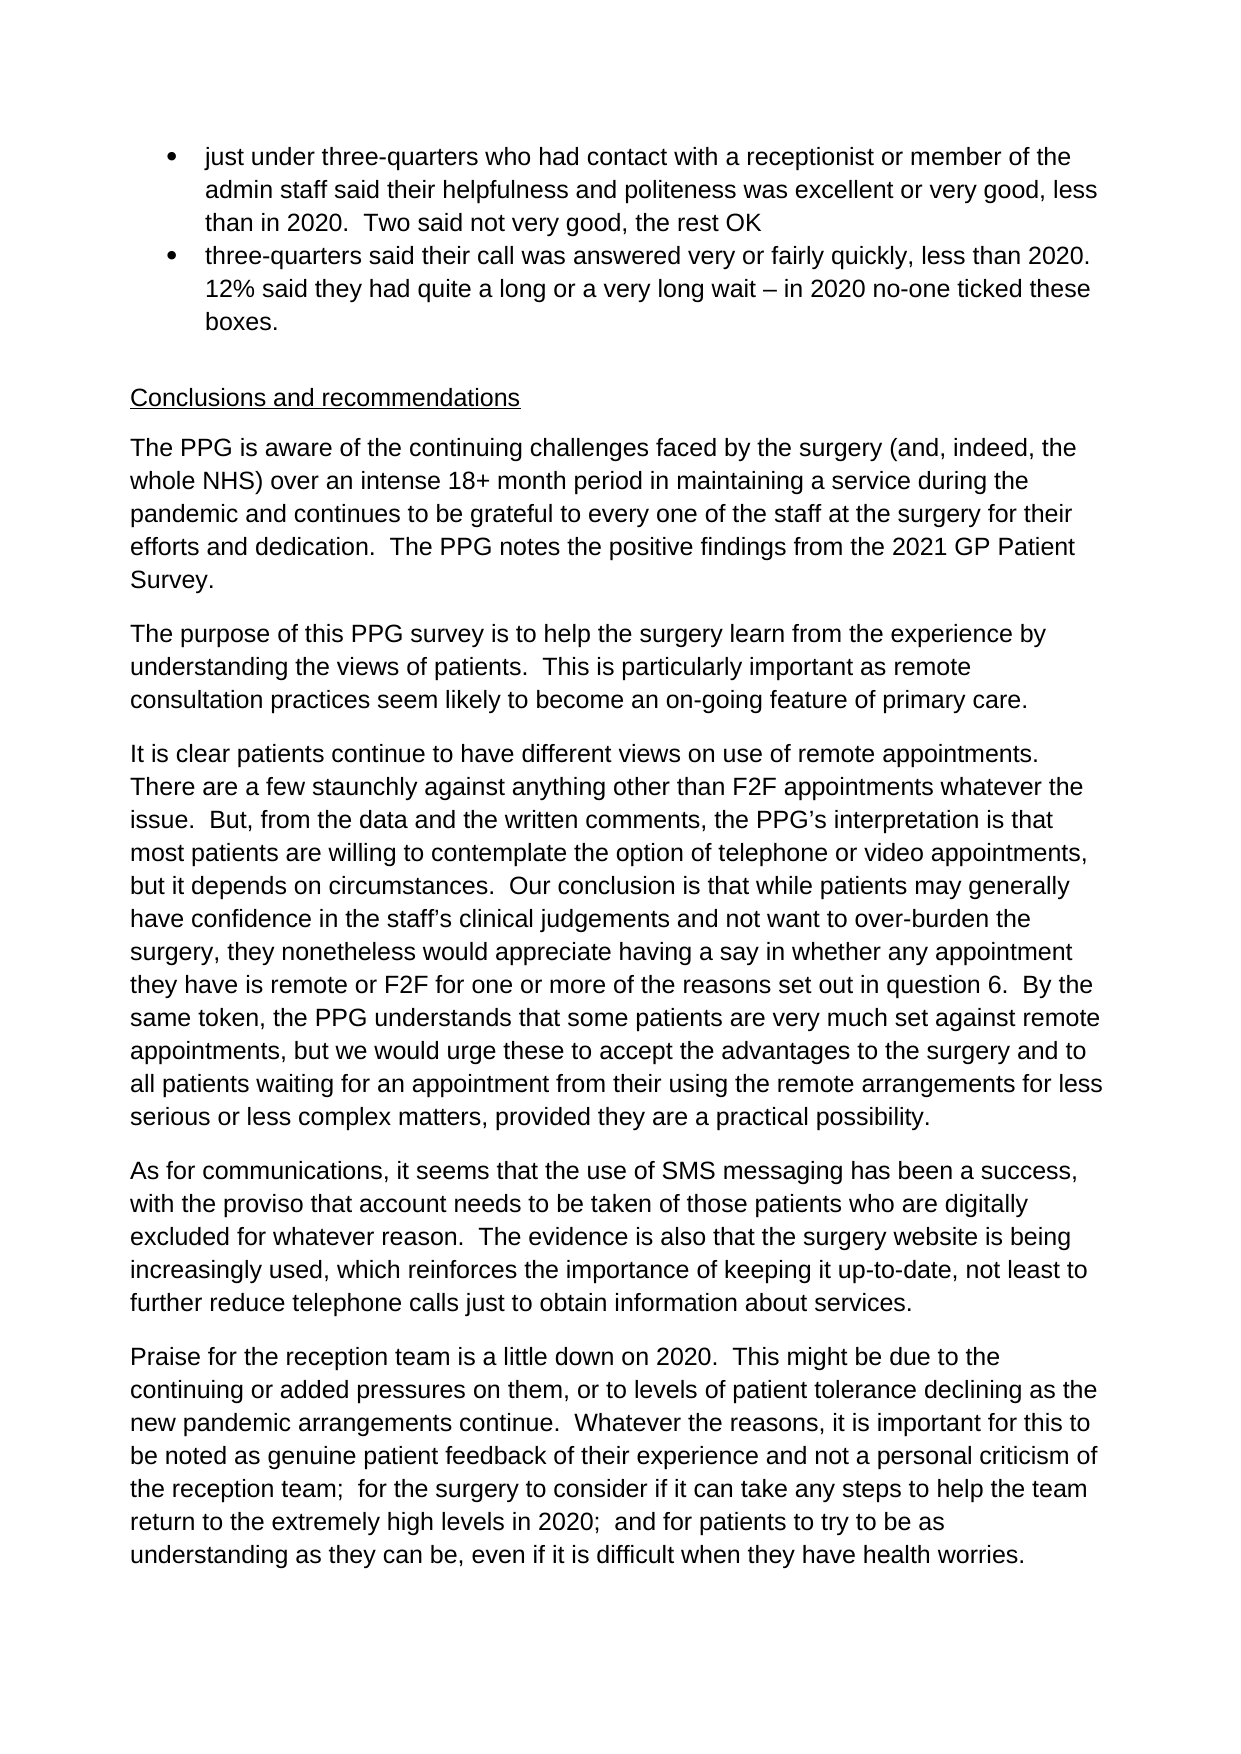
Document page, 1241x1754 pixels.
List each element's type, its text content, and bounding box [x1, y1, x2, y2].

text Conclusions and recommendations [130, 383, 1110, 412]
text It is clear patients continue to have different views on use of remote appointments. There are a few staunchly against anything other than F2F appointments whatever the issue. But, from the data and the written comments, the PPG’s interpretation is that most patients are willing to contemplate the option of telephone or video appointments, but it depends on circumstances. Our conclusion is that while patients may generally have confidence in the staff’s clinical judgements and not want to over-burden the surgery, they nonetheless would appreciate having a say in whether any appointment they have is remote or F2F for one or more of the reasons set out in question 6. By the same token, the PPG understands that some patients are very much set against remote appointments, but we would urge these to accept the advantages to the surgery and to all patients waiting for an appointment from their using the remote arrangements for less serious or less complex matters, provided they are a practical possibility. [130, 738, 1110, 1131]
list just under three-quarters who had contact with a receptionist or member of the admin staff said their helpfulness and politeness was excellent or very good, less than in 2020. Two said not very good, the rest OK [167, 142, 1110, 237]
text The purpose of this PPG survey is to help the surgery learn from the experience by understanding the views of patients. This is particularly important as remote consultation practices seem likely to become an on-going feature of primary care. [130, 619, 1110, 713]
list three-quarters said their call was answered very or fairly quickly, less than 2020. 12% said they had quite a long or a very long wait – in 2020 no-one ticked these boxes. [167, 241, 1110, 336]
text The PPG is aware of the continuing challenges faced by the surgery (and, indeed, the whole NHS) over an intense 18+ month period in maintaining a service during the pandemic and continues to be grateful to every one of the staff at the surgery for their efforts and dedication. The PPG notes the positive findings from the 2021 GP Patient Survey. [130, 433, 1110, 593]
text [130, 1342, 1110, 1568]
text As for communications, it seems that the use of SMS messaging has been a success, with the proviso that account needs to be taken of those patients who are digitally excluded for whatever reason. The evidence is also that the surgery website is being increasingly used, which reinforces the importance of keeping it up-to-date, not least to further reduce telephone calls just to obtain information about services. [130, 1156, 1110, 1316]
